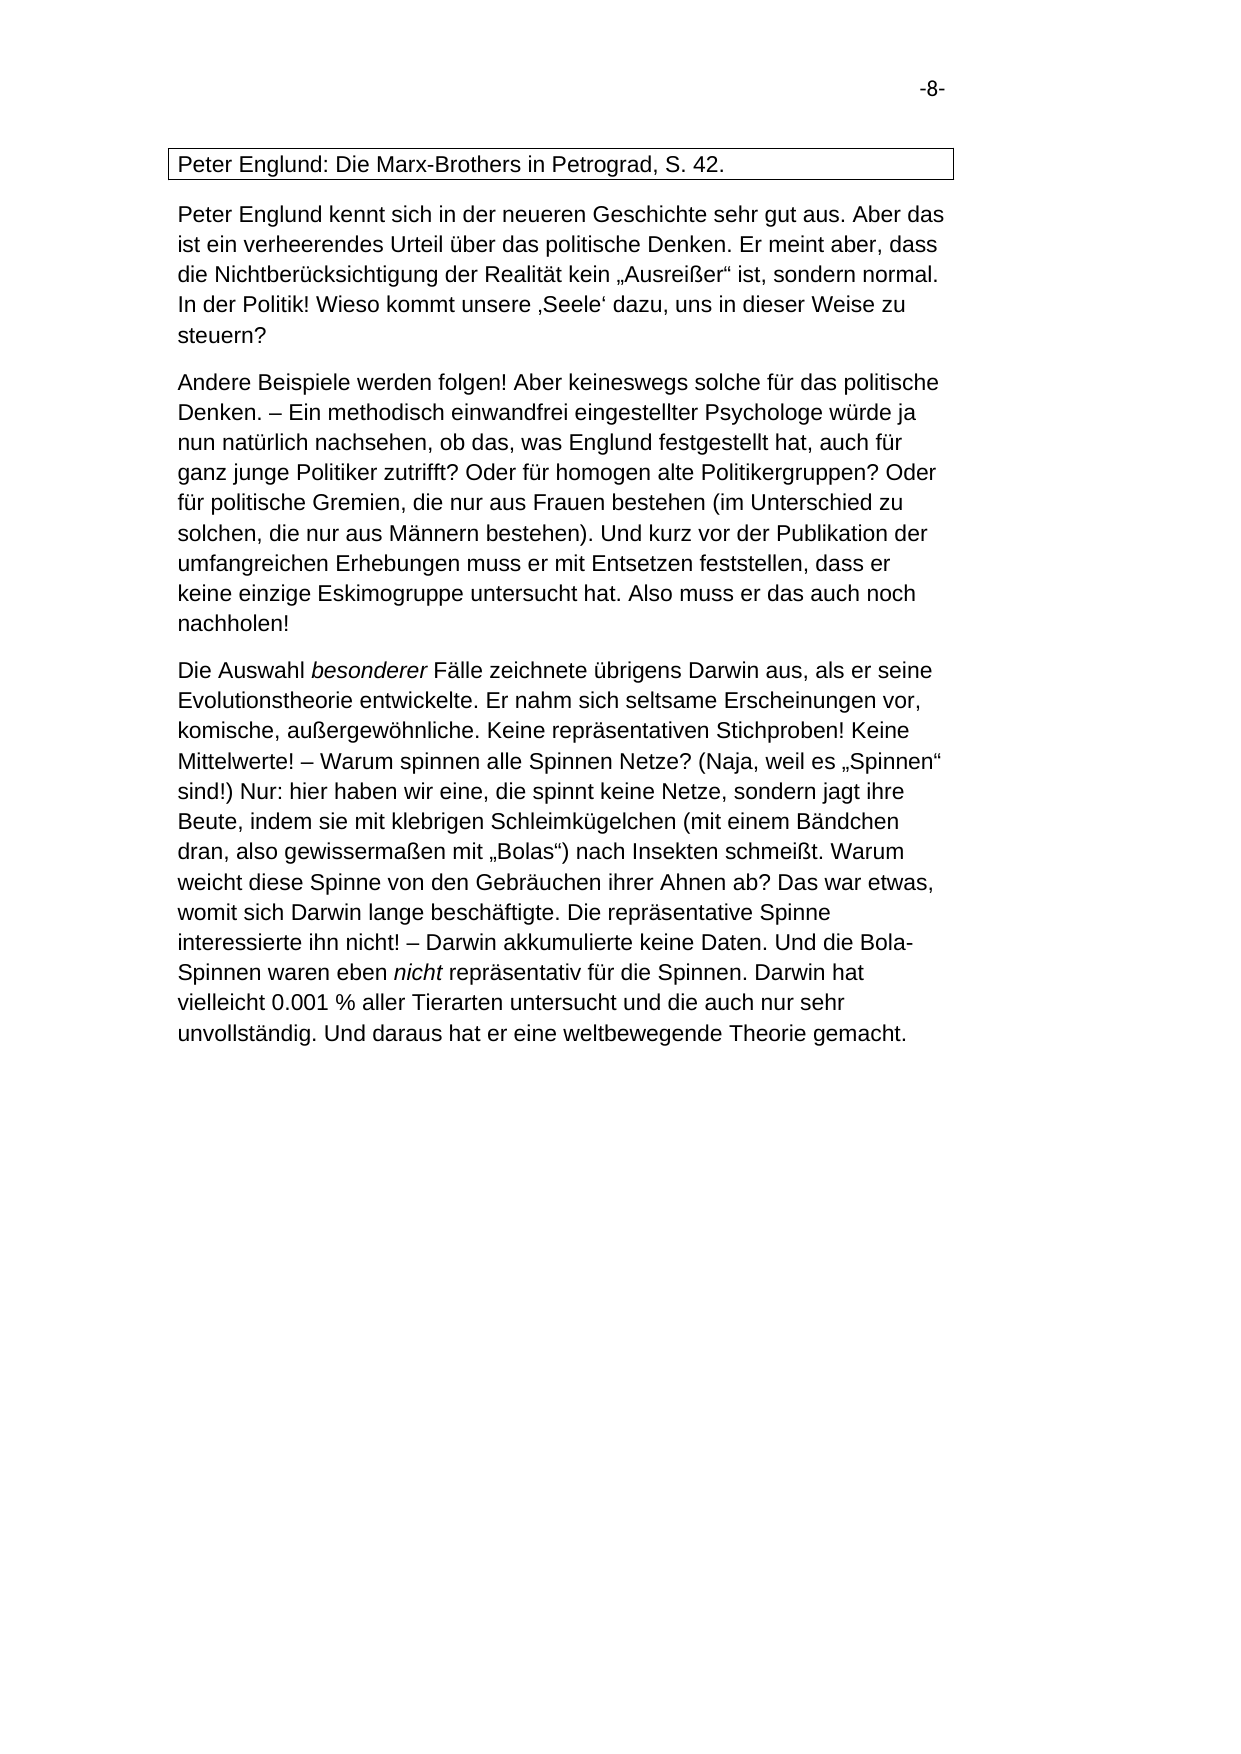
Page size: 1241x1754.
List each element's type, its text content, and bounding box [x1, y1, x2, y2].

text Peter Englund kennt sich in der neueren Geschichte sehr gut aus. Aber das ist ein verheerendes Urteil über das politische Denken. Er meint aber, dass die Nichtberücksichtigung der Realität kein „Ausreißer“ ist, sondern normal. In der Politik! Wieso kommt unsere ‚Seele‘ dazu, uns in dieser Weise zu steuern? [177, 201, 945, 348]
text Die Auswahl besonderer Fälle zeichnete übrigens Darwin aus, als er seine Evolutionstheorie entwickelte. Er nahm sich seltsame Erscheinungen vor, komische, außergewöhnliche. Keine repräsentativen Stichproben! Keine Mittelwerte! – Warum spinnen alle Spinnen Netze? (Naja, weil es „Spinnen“ sind!) Nur: hier haben wir eine, die spinnt keine Netze, sondern jagt ihre Beute, indem sie mit klebrigen Schleimkügelchen (mit einem Bändchen dran, also gewissermaßen mit „Bolas“) nach Insekten schmeißt. Warum weicht diese Spinne von den Gebräuchen ihrer Ahnen ab? Das war etwas, womit sich Darwin lange beschäftigte. Die repräsentative Spinne interessierte ihn nicht! – Darwin akkumulierte keine Daten. Und die Bola-Spinnen waren eben nicht repräsentativ für die Spinnen. Darwin hat vielleicht 0.001 % aller Tierarten untersucht und die auch nur sehr unvollständig. Und daraus hat er eine weltbewegende Theorie gemacht. [177, 657, 945, 1046]
text Peter Englund: Die Marx-Brothers in Petrograd, S. 42. [169, 149, 953, 179]
text Andere Beispiele werden folgen! Aber keineswegs solche für das politische Denken. – Ein methodisch einwandfrei eingestellter Psychologe würde ja nun natürlich nachsehen, ob das, was Englund festgestellt hat, auch für ganz junge Politiker zutrifft? Oder für homogen alte Politikergruppen? Oder für politische Gremien, die nur aus Frauen bestehen (im Unterschied zu solchen, die nur aus Männern bestehen). Und kurz vor der Publikation der umfangreichen Erhebungen muss er mit Entsetzen feststellen, dass er keine einzige Eskimogruppe untersucht hat. Also muss er das auch noch nachholen! [177, 368, 945, 637]
